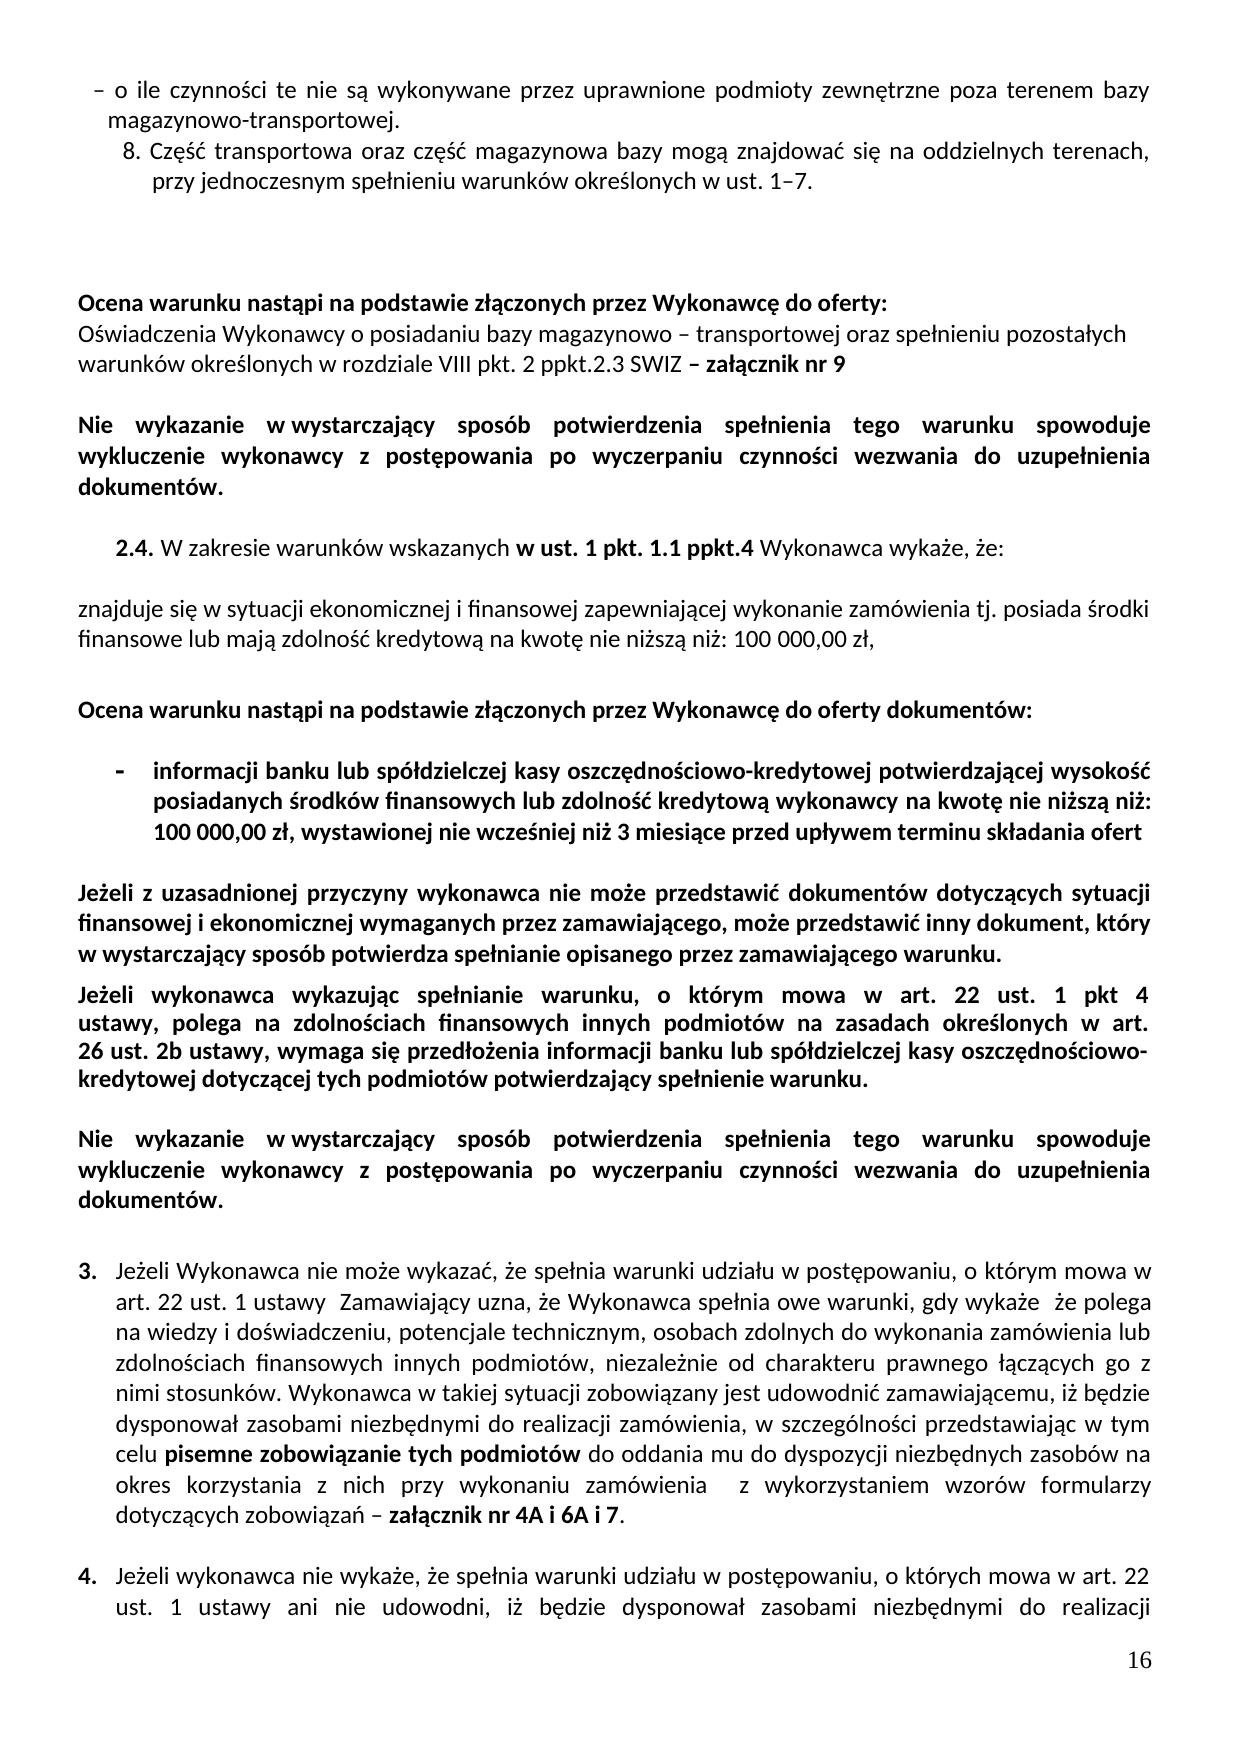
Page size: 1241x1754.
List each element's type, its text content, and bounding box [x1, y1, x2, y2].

text 8. Część transportowa oraz część magazynowa bazy mogą znajdować się na oddzielnych terenach, przy jednoczesnym spełnieniu warunków określonych w ust. 1–7. [122, 135, 1152, 196]
text Jeżeli wykonawca wykazując spełnianie warunku, o którym mowa w art. 22 ust. 1 pkt 4 ustawy, polega na zdolnościach finansowych innych podmiotów na zasadach określonych w art. 26 ust. 2b ustawy, wymaga się przedłożenia informacji banku lub spółdzielczej kasy oszczędnościowo-kredytowej dotyczącej tych podmiotów potwierdzający spełnienie warunku. [78, 981, 1150, 1093]
text Ocena warunku nastąpi na podstawie złączonych przez Wykonawcę do oferty dokumentów: [78, 696, 1152, 724]
list Jeżeli Wykonawca nie może wykazać, że spełnia warunki udziału w postępowaniu, o którym mowa w art. 22 ust. 1 ustawy Zamawiający uzna, że Wykonawca spełnia owe warunki, gdy wykaże że polega na wiedzy i doświadczeniu, potencjale technicznym, osobach zdolnych do wykonania zamówienia lub zdolnościach finansowych innych podmiotów, niezależnie od charakteru prawnego łączących go z nimi stosunków. Wykonawca w takiej sytuacji zobowiązany jest udowodnić zamawiającemu, iż będzie dysponował zasobami niezbędnymi do realizacji zamówienia, w szczególności przedstawiając w tym celu pisemne zobowiązanie tych podmiotów do oddania mu do dyspozycji niezbędnych zasobów na okres korzystania z nich przy wykonaniu zamówienia z wykorzystaniem wzorów formularzy dotyczących zobowiązań – załącznik nr 4A i 6A i 7. [78, 1255, 1152, 1530]
list W zakresie warunków wskazanych w ust. 1 pkt. 1.1 ppkt.4 Wykonawca wykaże, że: [115, 532, 1152, 562]
text Nie wykazanie w wystarczający sposób potwierdzenia spełnienia tego warunku spowoduje wykluczenie wykonawcy z postępowania po wyczerpaniu czynności wezwania do uzupełnienia dokumentów. [78, 1123, 1152, 1215]
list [78, 1560, 1152, 1621]
text Jeżeli z uzasadnionej przyczyny wykonawca nie może przedstawić dokumentów dotyczących sytuacji finansowej i ekonomicznej wymaganych przez zamawiającego, może przedstawić inny dokument, który w wystarczający sposób potwierdza spełnianie opisanego przez zamawiającego warunku. [78, 877, 1152, 968]
text Ocena warunku nastąpi na podstawie złączonych przez Wykonawcę do oferty: [78, 287, 1152, 318]
text znajduje się w sytuacji ekonomicznej i finansowej zapewniającej wykonanie zamówienia tj. posiada środki finansowe lub mają zdolność kredytową na kwotę nie niższą niż: 100 000,00 zł, [78, 593, 1152, 654]
text Nie wykazanie w wystarczający sposób potwierdzenia spełnienia tego warunku spowoduje wykluczenie wykonawcy z postępowania po wyczerpaniu czynności wezwania do uzupełnienia dokumentów. [78, 409, 1152, 501]
list informacji banku lub spółdzielczej kasy oszczędnościowo-kredytowej potwierdzającej wysokość posiadanych środków finansowych lub zdolność kredytową wykonawcy na kwotę nie niższą niż: 100 000,00 zł, wystawionej nie wcześniej niż 3 miesiące przed upływem terminu składania ofert [115, 755, 1152, 846]
text Oświadczenia Wykonawcy o posiadaniu bazy magazynowo – transportowej oraz spełnieniu pozostałych warunków określonych w rozdziale VIII pkt. 2 ppkt.2.3 SWIZ – załącznik nr 9 [78, 318, 1152, 379]
text – o ile czynności te nie są wykonywane przez uprawnione podmioty zewnętrzne poza terenem bazy magazynowo-transportowej. [93, 74, 1152, 135]
